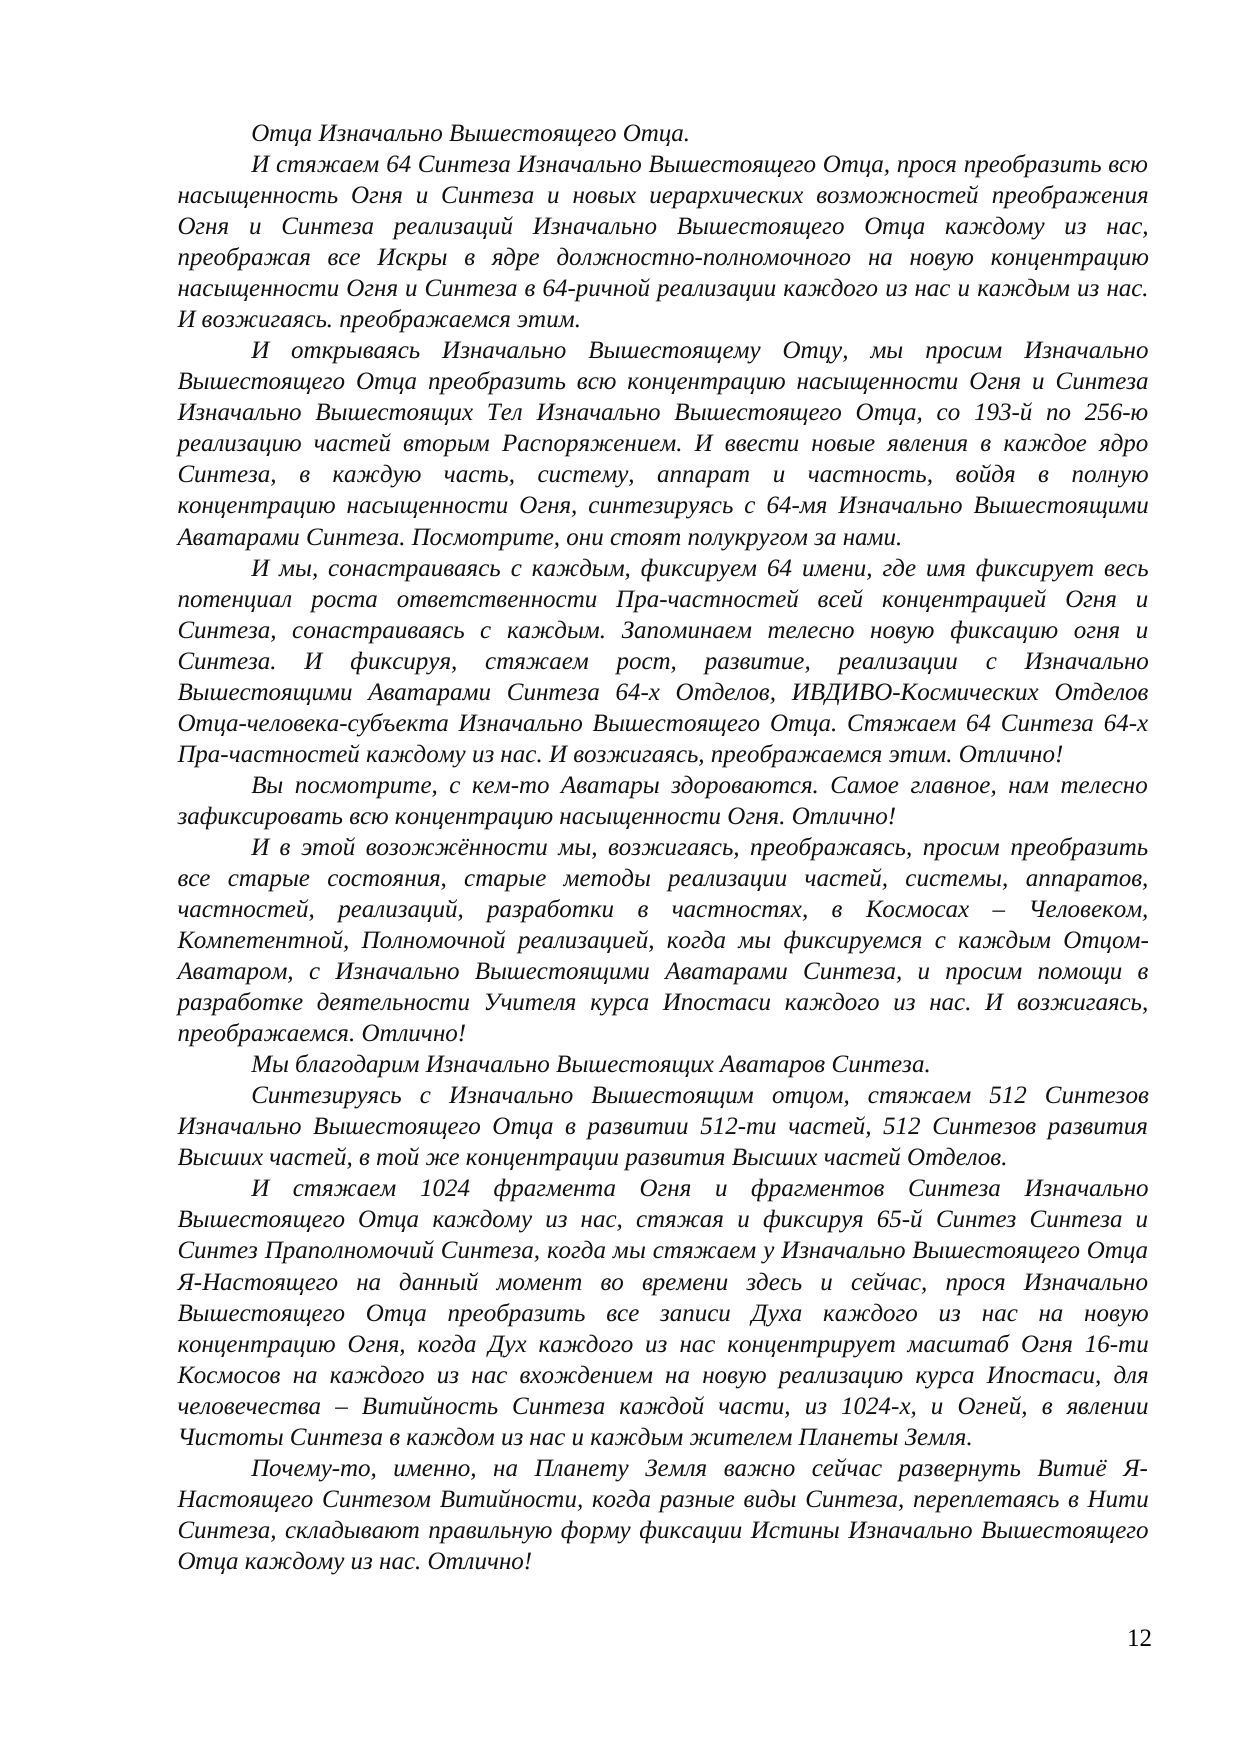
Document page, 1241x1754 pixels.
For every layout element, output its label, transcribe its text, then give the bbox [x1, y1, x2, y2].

text И в этой возожжённости мы, возжигаясь, преображаясь, просим преобразить все старые состояния, старые методы реализации частей, системы, аппаратов, частностей, реализаций, разработки в частностях, в Космосах – Человеком, Компетентной, Полномочной реализацией, когда мы фиксируемся с каждым Отцом-Аватаром, с Изначально Вышестоящими Аватарами Синтеза, и просим помощи в разработке деятельности Учителя курса Ипостаси каждого из нас. И возжигаясь, преображаемся. Отлично! [177, 832, 1152, 1047]
text И открываясь Изначально Вышестоящему Отцу, мы просим Изначально Вышестоящего Отца преобразить всю концентрацию насыщенности Огня и Синтеза Изначально Вышестоящих Тел Изначально Вышестоящего Отца, со 193-й по 256-ю реализацию частей вторым Распоряжением. И ввести новые явления в каждое ядро Синтеза, в каждую часть, систему, аппарат и частность, войдя в полную концентрацию насыщенности Огня, синтезируясь с 64-мя Изначально Вышестоящими Аватарами Синтеза. Посмотрите, они стоят полукругом за нами. [177, 335, 1152, 550]
text Мы благодарим Изначально Вышестоящих Аватаров Синтеза. [177, 1049, 1152, 1078]
text Отца Изначально Вышестоящего Отца. [177, 118, 1152, 147]
text И стяжаем 64 Синтеза Изначально Вышестоящего Отца, прося преобразить всю насыщенность Огня и Синтеза и новых иерархических возможностей преображения Огня и Синтеза реализаций Изначально Вышестоящего Отца каждому из нас, преображая все Искры в ядре должностно-полномочного на новую концентрацию насыщенности Огня и Синтеза в 64-ричной реализации каждого из нас и каждым из нас. И возжигаясь. преображаемся этим. [177, 149, 1152, 333]
text Почему-то, именно, на Планету Земля важно сейчас развернуть Витиё Я-Настоящего Синтезом Витийности, когда разные виды Синтеза, переплетаясь в Нити Синтеза, складывают правильную форму фиксации Истины Изначально Вышестоящего Отца каждому из нас. Отлично! [177, 1453, 1152, 1575]
text И мы, сонастраиваясь с каждым, фиксируем 64 имени, где имя фиксирует весь потенциал роста ответственности Пра-частностей всей концентрацией Огня и Синтеза, сонастраиваясь с каждым. Запоминаем телесно новую фиксацию огня и Синтеза. И фиксируя, стяжаем рост, развитие, реализации с Изначально Вышестоящими Аватарами Синтеза 64-х Отделов, ИВДИВО-Космических Отделов Отца-человека-субъекта Изначально Вышестоящего Отца. Стяжаем 64 Синтеза 64-х Пра-частностей каждому из нас. И возжигаясь, преображаемся этим. Отлично! [177, 553, 1152, 768]
text И стяжаем 1024 фрагмента Огня и фрагментов Синтеза Изначально Вышестоящего Отца каждому из нас, стяжая и фиксируя 65-й Синтез Синтеза и Синтез Праполномочий Синтеза, когда мы стяжаем у Изначально Вышестоящего Отца Я-Настоящего на данный момент во времени здесь и сейчас, прося Изначально Вышестоящего Отца преобразить все записи Духа каждого из нас на новую концентрацию Огня, когда Дух каждого из нас концентрирует масштаб Огня 16-ти Космосов на каждого из нас вхождением на новую реализацию курса Ипостаси, для человечества – Витийность Синтеза каждой части, из 1024-х, и Огней, в явлении Чистоты Синтеза в каждом из нас и каждым жителем Планеты Земля. [177, 1173, 1152, 1451]
text Синтезируясь с Изначально Вышестоящим отцом, стяжаем 512 Синтезов Изначально Вышестоящего Отца в развитии 512-ти частей, 512 Синтезов развития Высших частей, в той же концентрации развития Высших частей Отделов. [177, 1080, 1152, 1171]
text Вы посмотрите, с кем-то Аватары здороваются. Самое главное, нам телесно зафиксировать всю концентрацию насыщенности Огня. Отлично! [177, 770, 1152, 830]
